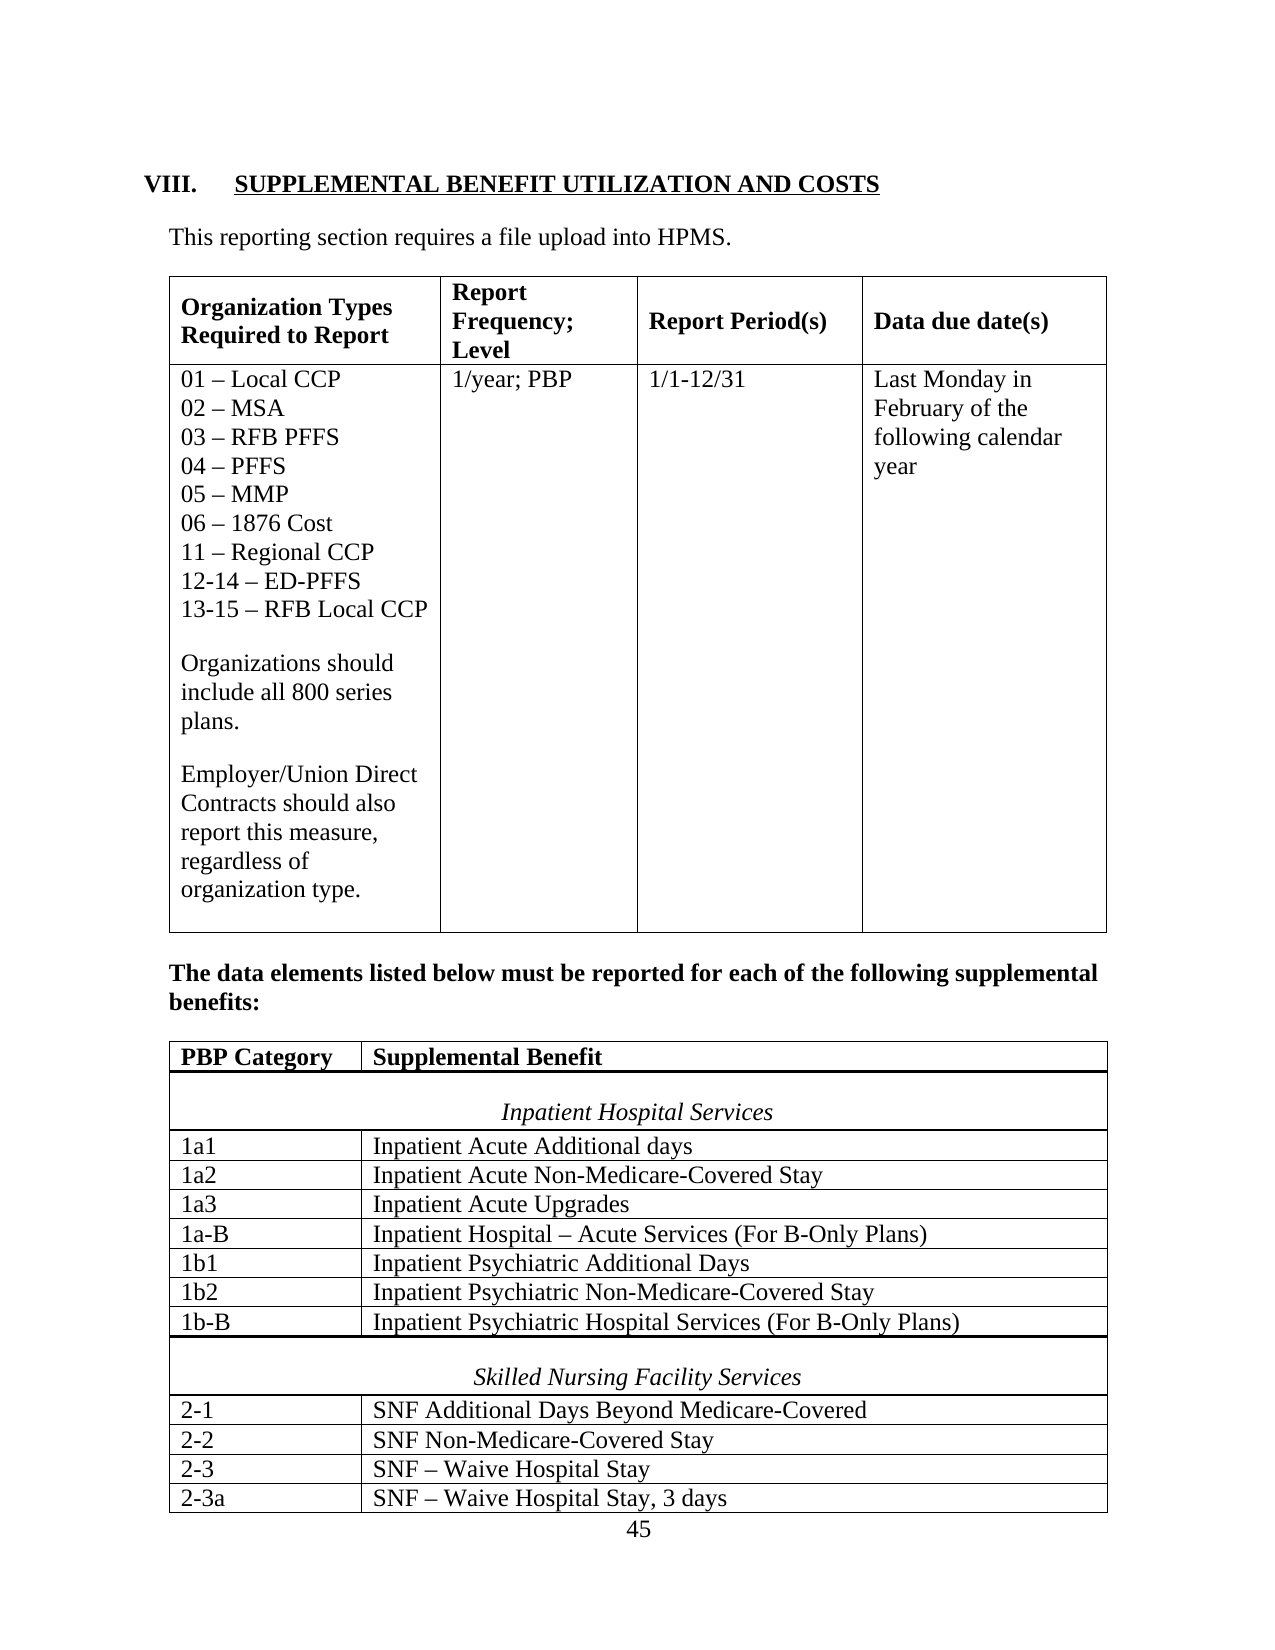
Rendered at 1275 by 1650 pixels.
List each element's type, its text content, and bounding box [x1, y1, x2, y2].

table_cell Inpatient Psychiatric Non-Medicare-Covered Stay [362, 1278, 1107, 1306]
table_cell 2-3 [170, 1455, 361, 1483]
table_cell Inpatient Acute Upgrades [362, 1190, 1107, 1218]
table_cell 2-1 [170, 1396, 361, 1424]
table_cell SNF – Waive Hospital Stay, 3 days [362, 1484, 1107, 1512]
table_cell Inpatient Psychiatric Hospital Services (For B-Only Plans) [362, 1307, 1107, 1335]
table_cell Last Monday in February of the following calendar year [863, 365, 1106, 932]
table_header Organization Types Required to Report [170, 277, 440, 363]
table_header Report Period(s) [638, 277, 862, 363]
table_cell Inpatient Acute Additional days [362, 1131, 1107, 1160]
table_cell 1a3 [170, 1190, 361, 1218]
table_cell 2-3a [170, 1484, 361, 1512]
table_header PBP Category [170, 1042, 361, 1070]
table_cell 1b-B [170, 1307, 361, 1335]
table_cell Inpatient Psychiatric Additional Days [362, 1249, 1107, 1277]
table_cell 1/1-12/31 [638, 365, 862, 932]
table_cell Inpatient Acute Non-Medicare-Covered Stay [362, 1161, 1107, 1189]
table_header Data due date(s) [863, 277, 1106, 363]
table_cell Inpatient Hospital – Acute Services (For B-Only Plans) [362, 1219, 1107, 1248]
table_cell 01 – Local CCP 02 – MSA 03 – RFB PFFS 04 – PFFS 05 – MMP 06 – 1876 Cost 11 – Regional CCP 12-14 – ED-PFFS 13-15 – RFB Local CCP Organizations should include all 800 series plans. Employer/Union Direct Contracts should also report this measure, regardless of organization type. [170, 365, 440, 932]
text The data elements listed below must be reported for each of the following supplemental benefits: [169, 958, 1108, 1016]
table_cell 1b2 [170, 1278, 361, 1306]
table_header Report Frequency; Level [441, 277, 637, 363]
table_cell 2-2 [170, 1425, 361, 1453]
table_cell 1/year; PBP [441, 365, 637, 932]
table_cell SNF Non-Medicare-Covered Stay [362, 1425, 1107, 1453]
table_cell 1b1 [170, 1249, 361, 1277]
table_cell 1a1 [170, 1131, 361, 1160]
table_cell SNF – Waive Hospital Stay [362, 1455, 1107, 1483]
text This reporting section requires a file upload into HPMS. [169, 222, 1108, 251]
table_cell Skilled Nursing Facility Services [170, 1338, 1107, 1393]
subtitle SUPPLEMENTAL BENEFIT UTILIZATION AND COSTS [197, 169, 1108, 197]
table_cell Inpatient Hospital Services [170, 1073, 1107, 1129]
table_header Supplemental Benefit [362, 1042, 1107, 1070]
table_cell SNF Additional Days Beyond Medicare-Covered [362, 1396, 1107, 1424]
table_cell 1a2 [170, 1161, 361, 1189]
table_cell 1a-B [170, 1219, 361, 1248]
